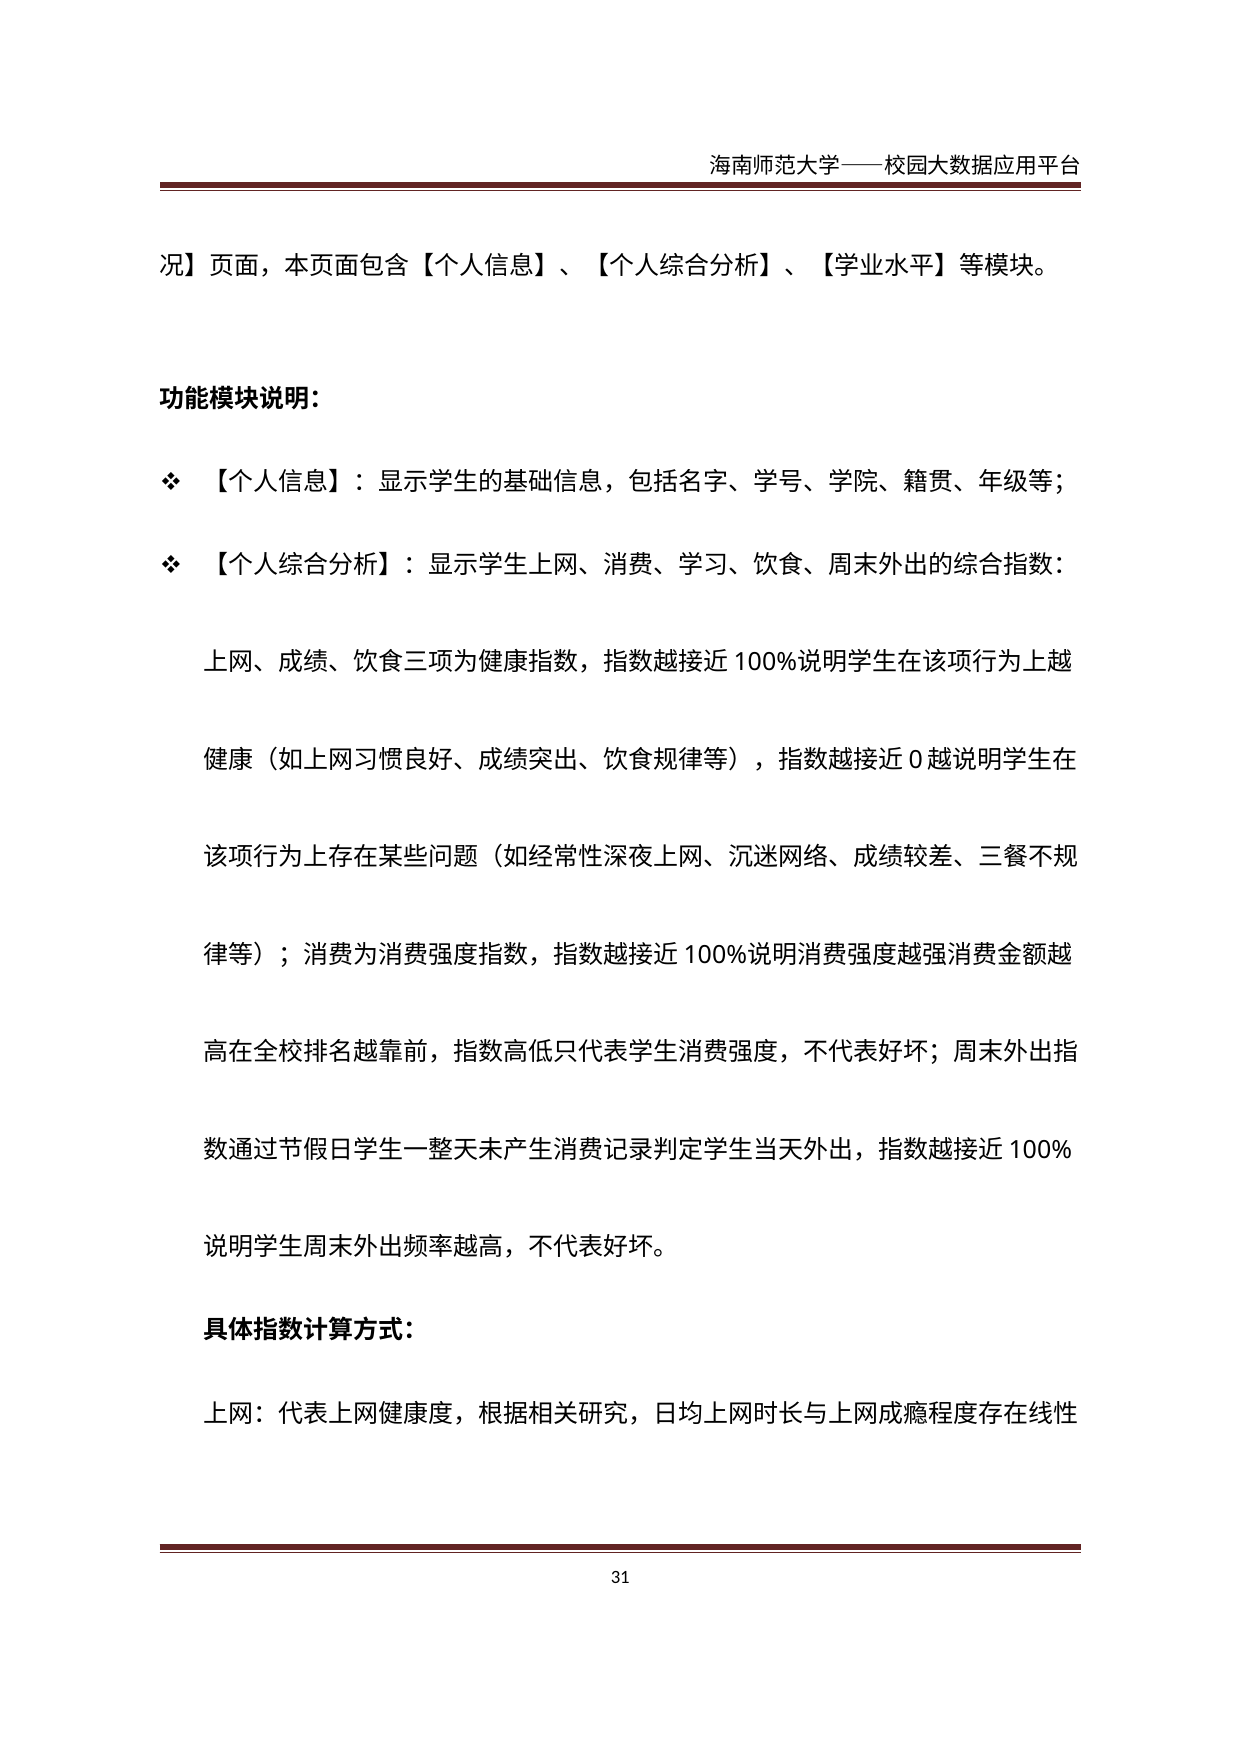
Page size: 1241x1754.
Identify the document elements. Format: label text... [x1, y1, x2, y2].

text 功能模块说明： [159, 364, 1081, 429]
list 【个人综合分析】：显示学生上网、消费、学习、饮食、周末外出的综合指数：上网、成绩、饮食三项为健康指数，指数越接近100%说明学生在该项行为上越健康（如上网习惯良好、成绩突出、饮食规律等），指数越接近0越说明学生在该项行为上存在某些问题（如经常性深夜上网、沉迷网络、成绩较差、三餐不规律等）；消费为消费强度指数，指数越接近100%说明消费强度越强消费金额越高在全校排名越靠前，指数高低只代表学生消费强度，不代表好坏；周末外出指数通过节假日学生一整天未产生消费记录判定学生当天外出，指数越接近100%说明学生周末外出频率越高，不代表好坏。 [159, 530, 1081, 1277]
text 具体指数计算方式： [159, 1296, 1081, 1361]
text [159, 1379, 1081, 1444]
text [159, 231, 1081, 296]
list 【个人信息】：显示学生的基础信息，包括名字、学号、学院、籍贯、年级等； [159, 447, 1081, 512]
